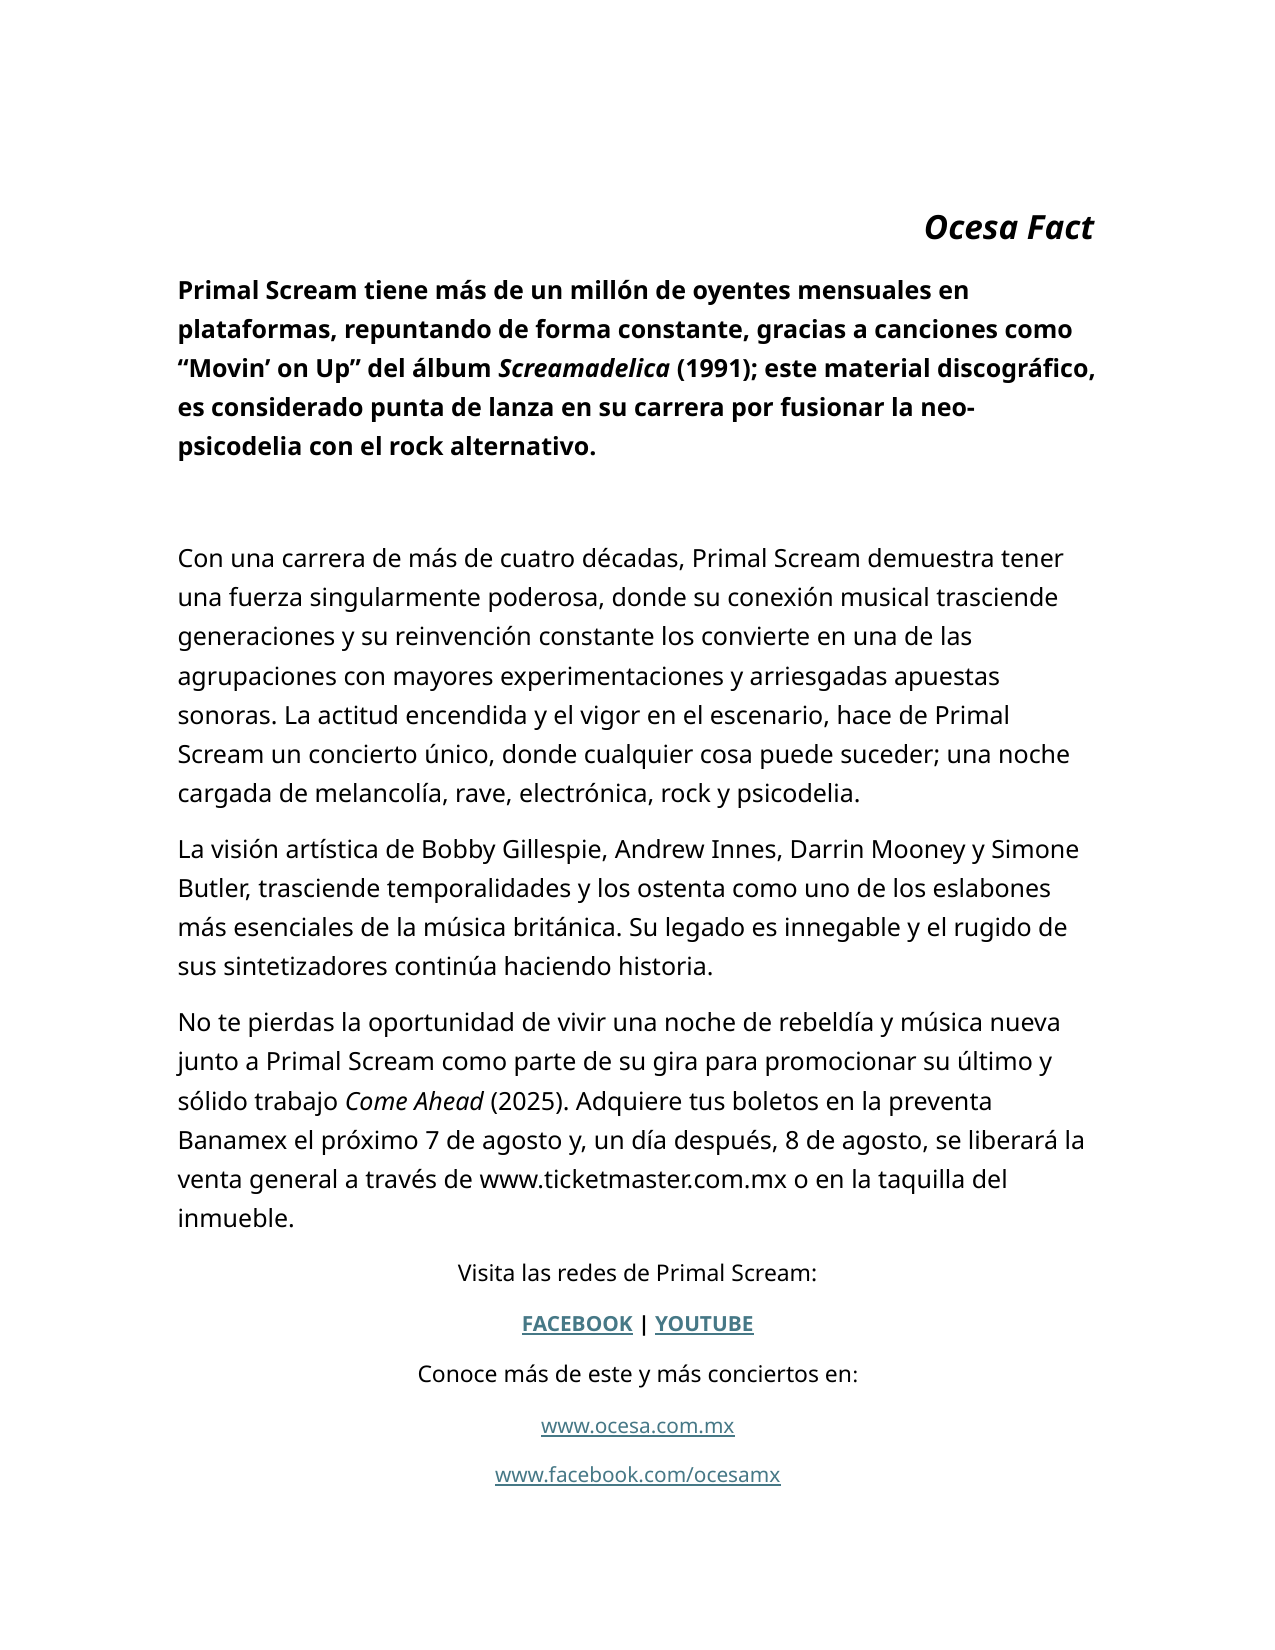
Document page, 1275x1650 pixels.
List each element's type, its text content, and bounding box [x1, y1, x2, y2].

text Visita las redes de Primal Scream: [177, 1256, 1098, 1288]
text No te pierdas la oportunidad de vivir una noche de rebeldía y música nueva junto a Primal Scream como parte de su gira para promocionar su último y sólido trabajo Come Ahead (2025). Adquiere tus boletos en la preventa Banamex el próximo 7 de agosto y, un día después, 8 de agosto, se liberará la venta general a través de www.ticketmaster.com.mx o en la taquilla del inmueble. [177, 1005, 1098, 1235]
text Primal Scream tiene más de un millón de oyentes mensuales en plataformas, repuntando de forma constante, gracias a canciones como “Movin’ on Up” del álbum Screamadelica (1991); este material discográfico, es considerado punta de lanza en su carrera por fusionar la neo-psicodelia con el rock alternativo. [177, 272, 1098, 463]
text FACEBOOK | YOUTUBE [177, 1309, 1098, 1337]
text Con una carrera de más de cuatro décadas, Primal Scream demuestra tener una fuerza singularmente poderosa, donde su conexión musical trasciende generaciones y su reinvención constante los convierte en una de las agrupaciones con mayores experimentaciones y arriesgadas apuestas sonoras. La actitud encendida y el vigor en el escenario, hace de Primal Scream un concierto único, donde cualquier cosa puede suceder; una noche cargada de melancolía, rave, electrónica, rock y psicodelia. [177, 541, 1098, 810]
text www.ocesa.com.mx [177, 1411, 1098, 1439]
text Ocesa Fact [177, 203, 1098, 249]
text La visión artística de Bobby Gillespie, Andrew Innes, Darrin Mooney y Simone Butler, trasciende temporalidades y los ostenta como uno de los eslabones más esenciales de la música británica. Su legado es innegable y el rugido de sus sintetizadores continúa haciendo historia. [177, 831, 1098, 983]
text www.facebook.com/ocesamx [177, 1460, 1098, 1489]
text Conoce más de este y más conciertos en: [177, 1358, 1098, 1389]
